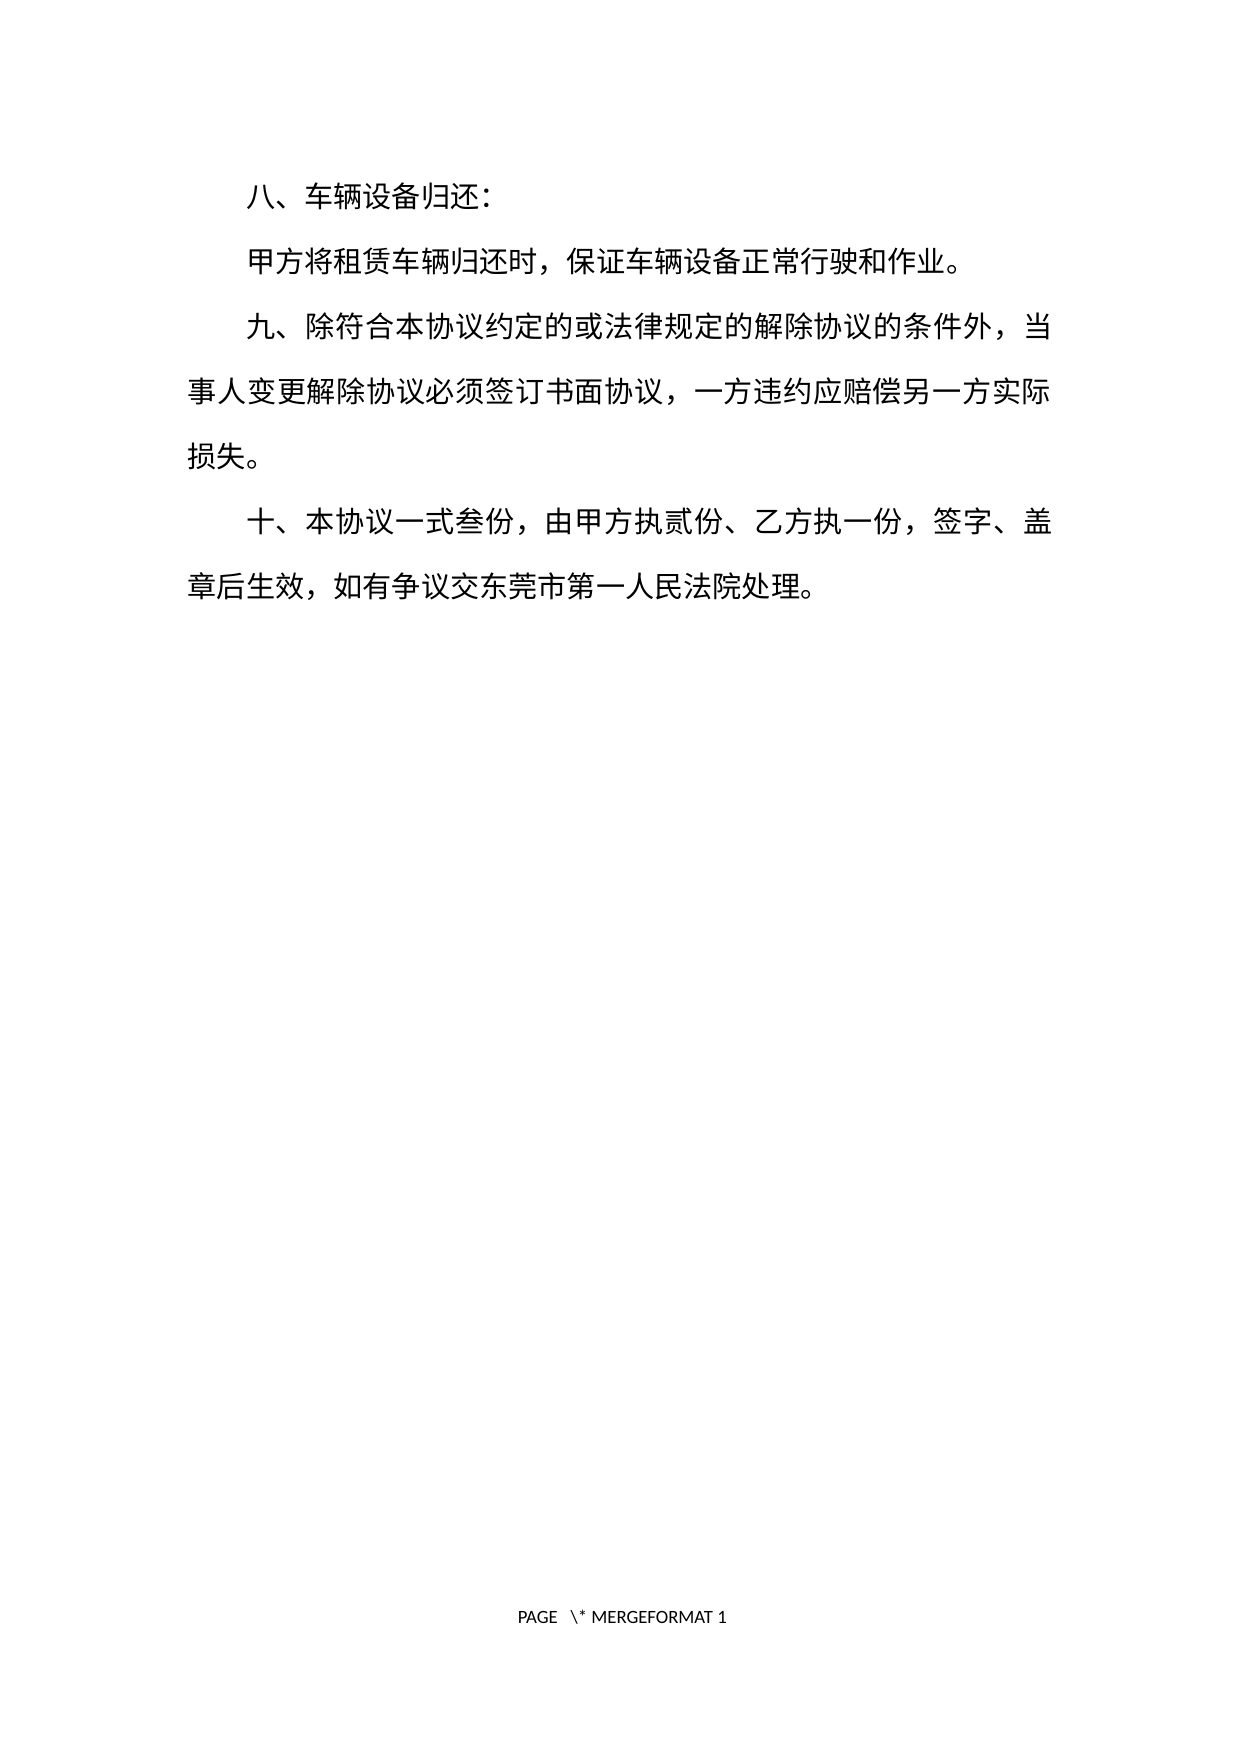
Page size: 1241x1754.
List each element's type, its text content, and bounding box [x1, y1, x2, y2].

text 甲方将租赁车辆归还时，保证车辆设备正常行驶和作业。 [187, 227, 1053, 292]
text 九、除符合本协议约定的或法律规定的解除协议的条件外，当事人变更解除协议必须签订书面协议，一方违约应赔偿另一方实际损失。 [187, 292, 1053, 487]
text 八、车辆设备归还： [187, 162, 1053, 227]
text 十、本协议一式叁份，由甲方执贰份、乙方执一份，签字、盖章后生效，如有争议交东莞市第一人民法院处理。 [187, 487, 1053, 617]
